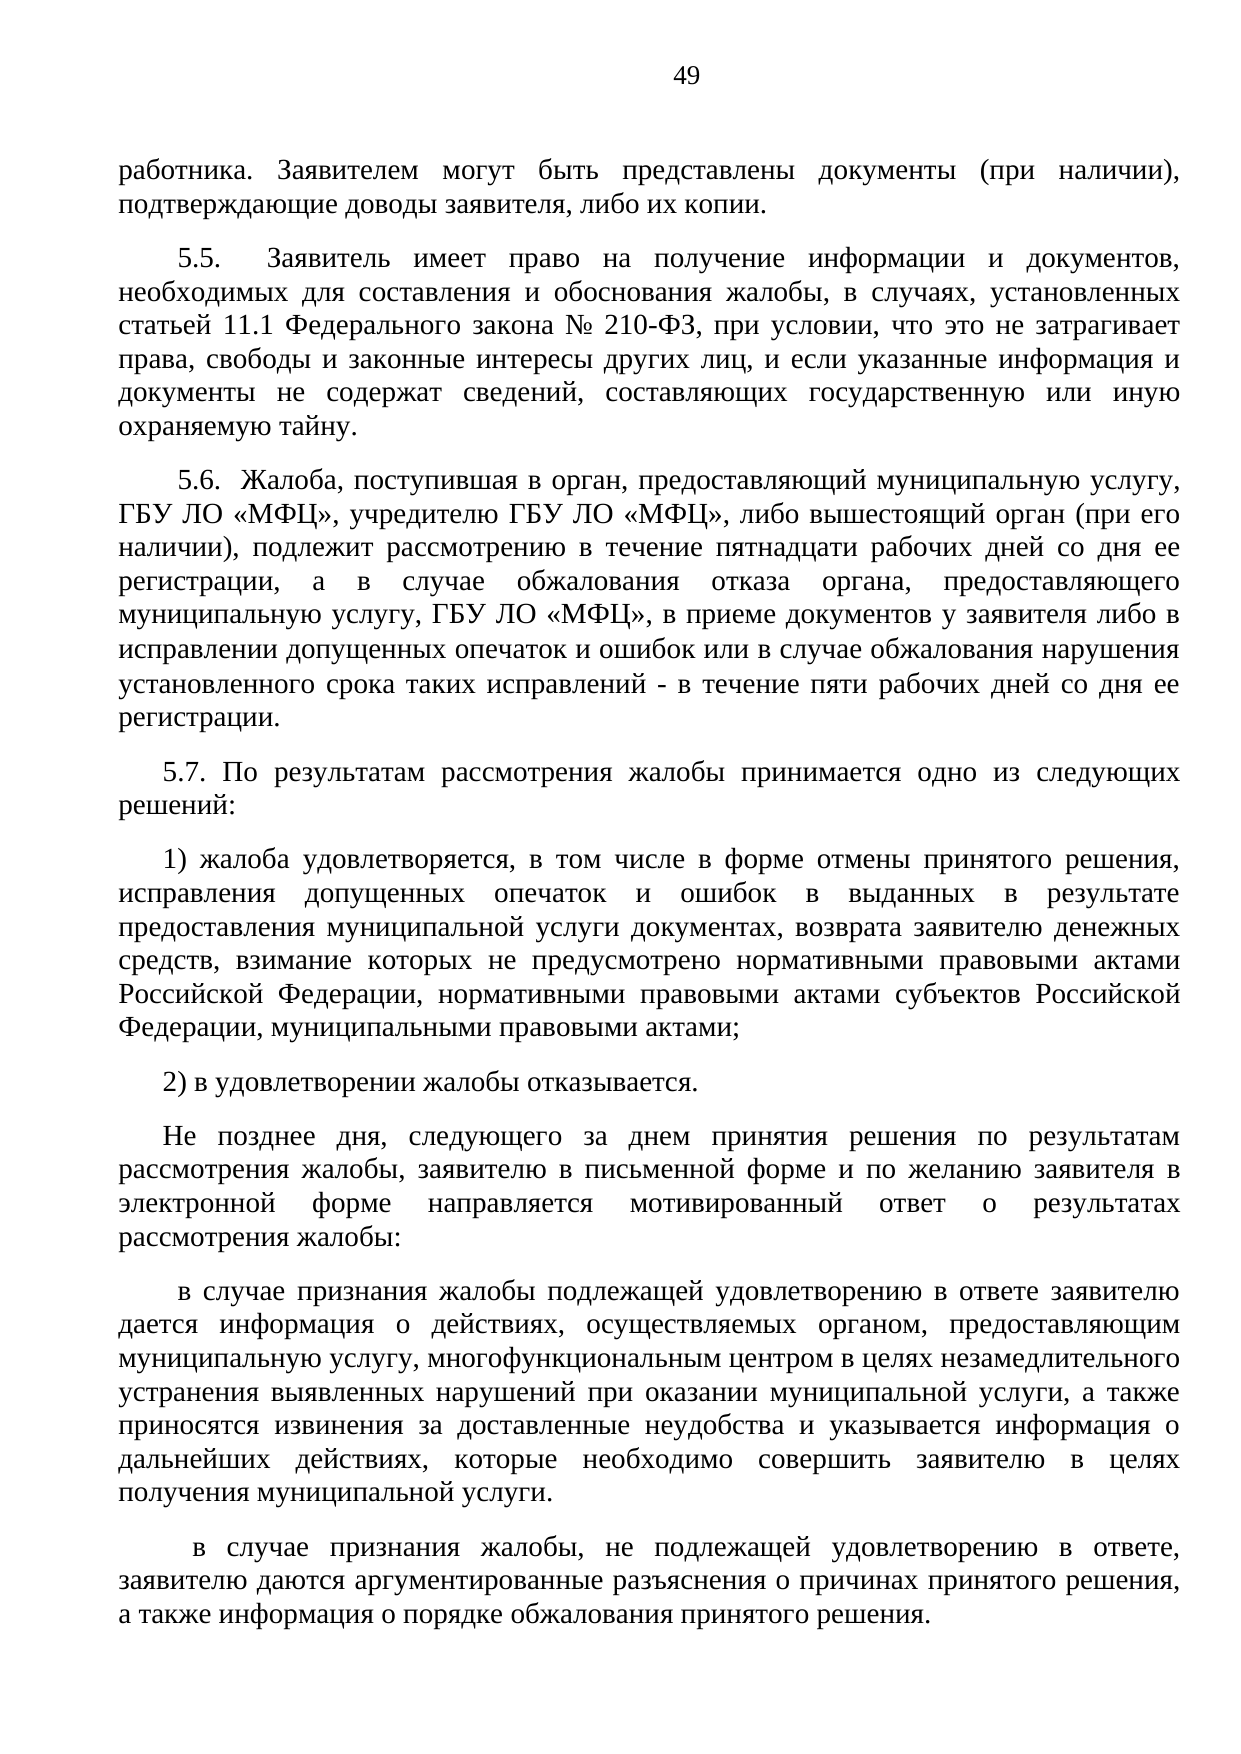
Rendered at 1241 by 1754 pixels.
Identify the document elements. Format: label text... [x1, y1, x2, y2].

list в случае признания жалобы, не подлежащей удовлетворению в ответе, заявителю даются аргументированные разъяснения о причинах принятого решения, а также информация о порядке обжалования принятого решения. [118, 1529, 1181, 1629]
text 5.5. Заявитель имеет право на получение информации и документов, необходимых для составления и обоснования жалобы, в случаях, установленных статьей 11.1 Федерального закона № 210-ФЗ, при условии, что это не затрагивает права, свободы и законные интересы других лиц, и если указанные информация и документы не содержат сведений, составляющих государственную или иную охраняемую тайну. [118, 240, 1181, 442]
text 1) жалоба удовлетворяется, в том числе в форме отмены принятого решения, исправления допущенных опечаток и ошибок в выданных в результате предоставления муниципальной услуги документах, возврата заявителю денежных средств, взимание которых не предусмотрено нормативными правовыми актами Российской Федерации, нормативными правовыми актами субъектов Российской Федерации, муниципальными правовыми актами; [118, 842, 1181, 1043]
text 2) в удовлетворении жалобы отказывается. [118, 1064, 1181, 1097]
text Не позднее дня, следующего за днем принятия решения по результатам рассмотрения жалобы, заявителю в письменной форме и по желанию заявителя в электронной форме направляется мотивированный ответ о результатах рассмотрения жалобы: [118, 1118, 1181, 1252]
text 5.6. Жалоба, поступившая в орган, предоставляющий муниципальную услугу, ГБУ ЛО «МФЦ», учредителю ГБУ ЛО «МФЦ», либо вышестоящий орган (при его наличии), подлежит рассмотрению в течение пятнадцати рабочих дней со дня ее регистрации, а в случае обжалования отказа органа, предоставляющего муниципальную услугу, ГБУ ЛО «МФЦ», в приеме документов у заявителя либо в исправлении допущенных опечаток и ошибок или в случае обжалования нарушения установленного срока таких исправлений - в течение пяти рабочих дней со дня ее регистрации. [118, 462, 1181, 733]
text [118, 152, 1181, 219]
text 5.7. По результатам рассмотрения жалобы принимается одно из следующих решений: [118, 754, 1181, 821]
text в случае признания жалобы подлежащей удовлетворению в ответе заявителю дается информация о действиях, осуществляемых органом, предоставляющим муниципальную услугу, многофункциональным центром в целях незамедлительного устранения выявленных нарушений при оказании муниципальной услуги, а также приносятся извинения за доставленные неудобства и указывается информация о дальнейших действиях, которые необходимо совершить заявителю в целях получения муниципальной услуги. [118, 1273, 1181, 1508]
